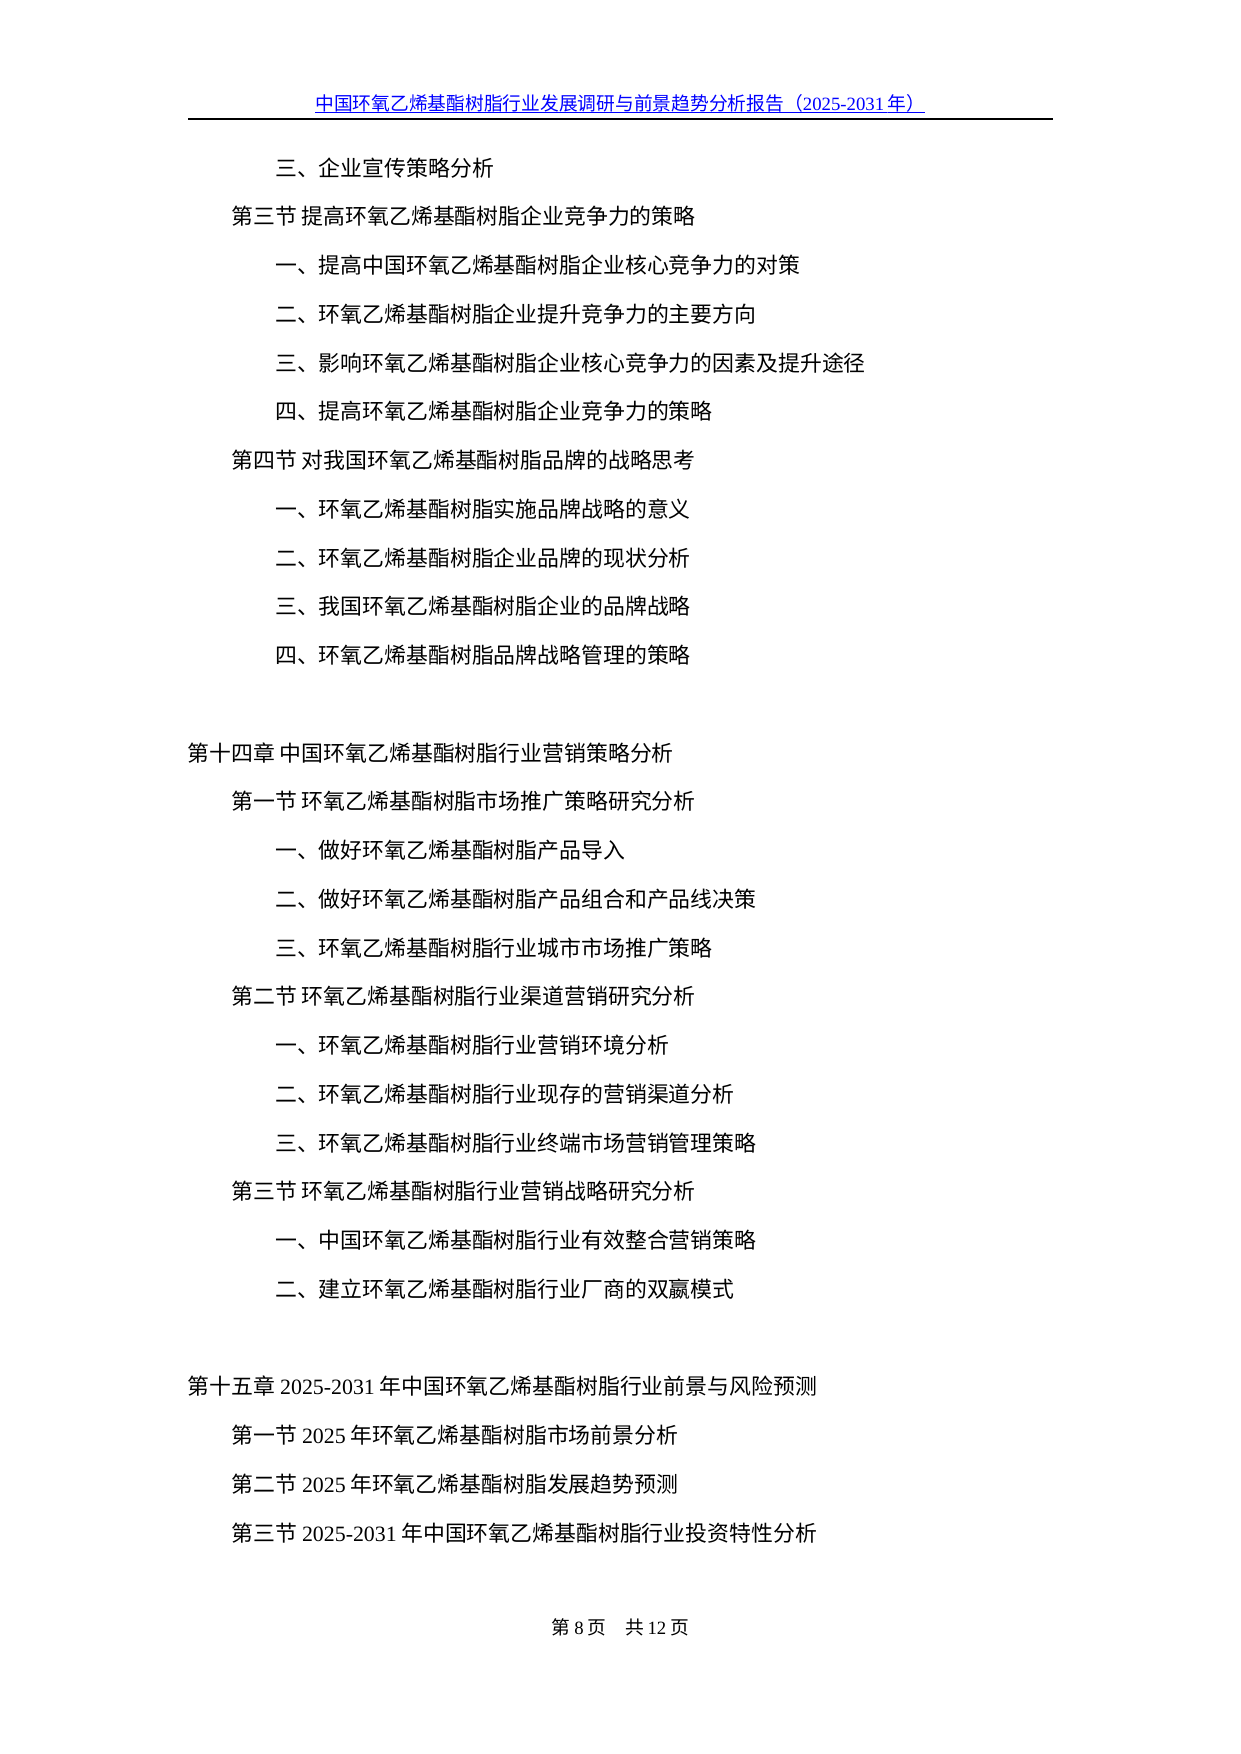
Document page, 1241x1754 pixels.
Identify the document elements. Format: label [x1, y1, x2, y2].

text [187, 150, 1053, 1548]
